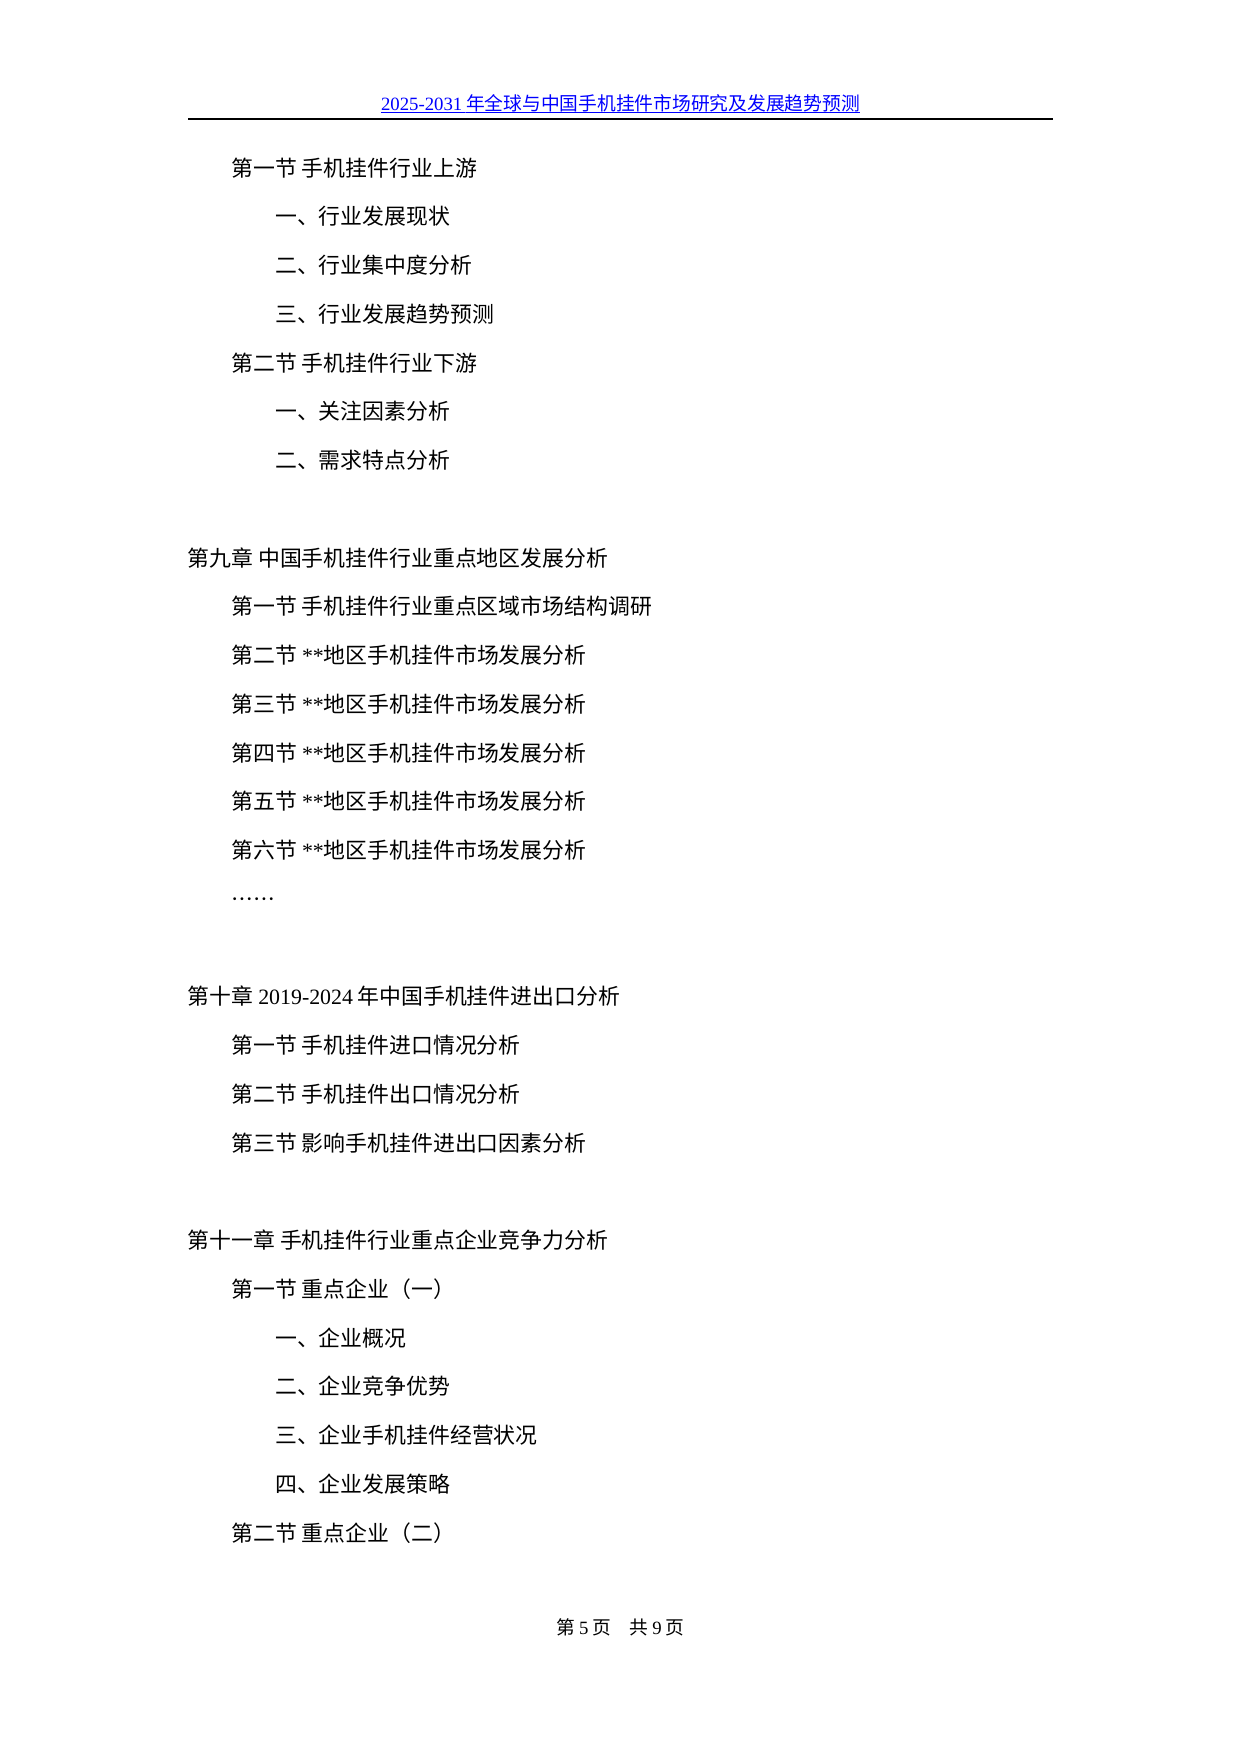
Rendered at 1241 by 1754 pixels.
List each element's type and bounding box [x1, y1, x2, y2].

text [187, 150, 1053, 1548]
